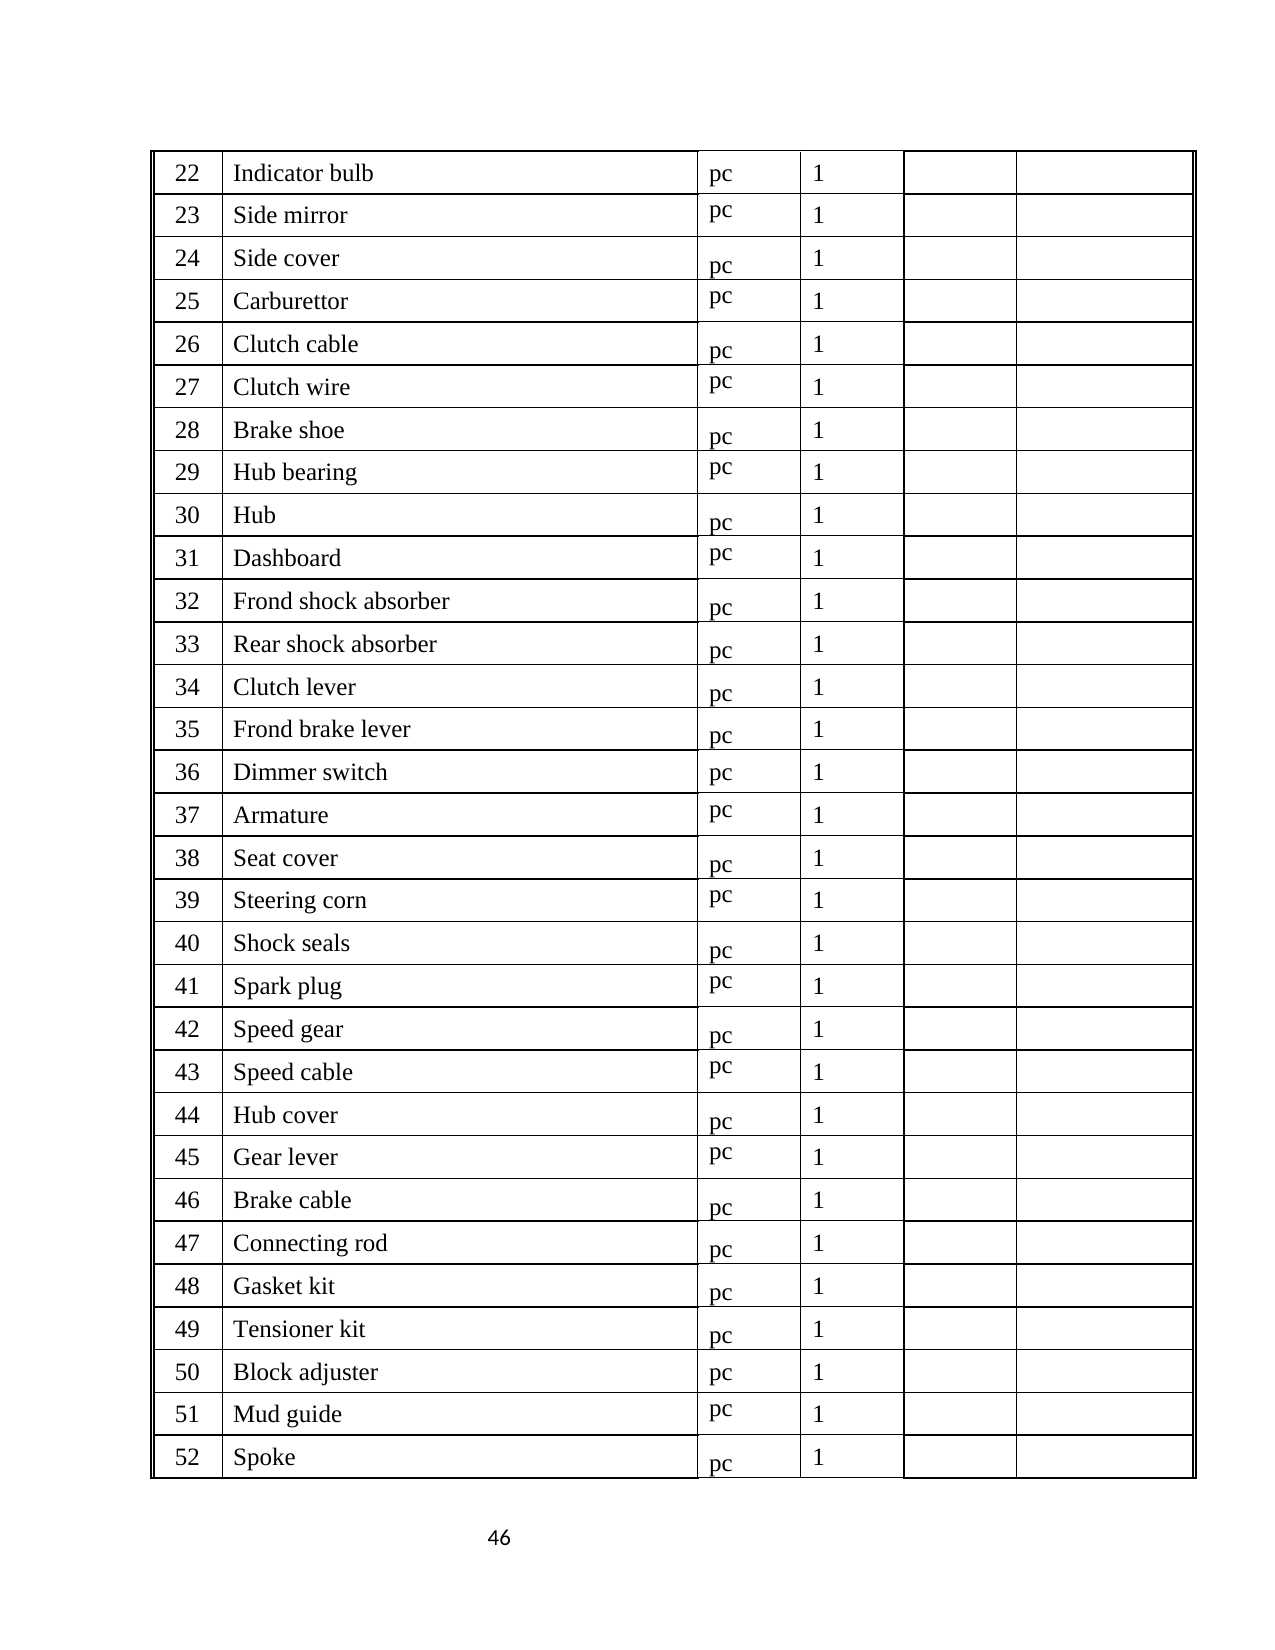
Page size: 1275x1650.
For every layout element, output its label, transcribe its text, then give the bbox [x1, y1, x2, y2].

table_cell 1 [801, 793, 903, 835]
table_cell [1017, 580, 1192, 621]
table_cell 1 [801, 1007, 903, 1049]
table_cell Carburettor [223, 280, 697, 321]
table_cell Shock seals [223, 922, 697, 963]
table_cell Side mirror [223, 195, 697, 236]
table_cell 1 [801, 708, 903, 749]
table_cell 1 [801, 494, 903, 535]
table_cell 40 [155, 922, 222, 963]
table_cell 1 [801, 1307, 903, 1349]
table_cell 43 [155, 1051, 222, 1092]
table_cell pc [698, 237, 800, 278]
table_cell [1017, 366, 1192, 407]
table_cell [1017, 1222, 1192, 1263]
table_cell [1017, 1308, 1192, 1349]
table_cell Seat cover [223, 837, 697, 878]
table_cell 1 [801, 1264, 903, 1306]
table_cell [905, 1222, 1016, 1263]
table_cell 1 [801, 1136, 903, 1177]
table_cell [1017, 280, 1192, 321]
table_cell [905, 323, 1016, 364]
table_cell 1 [801, 1435, 903, 1477]
table_cell 1 [801, 1050, 903, 1092]
table_cell [1017, 794, 1192, 835]
table_cell [905, 794, 1016, 835]
table_cell 49 [155, 1308, 222, 1349]
table_cell pc [698, 965, 800, 1006]
table_cell 1 [801, 194, 903, 236]
table_cell 37 [155, 794, 222, 835]
table_cell pc [698, 1093, 800, 1135]
table_cell 39 [155, 880, 222, 921]
table_cell 1 [801, 836, 903, 878]
table_cell 1 [801, 1393, 903, 1434]
table_cell 1 [801, 1179, 903, 1220]
table_cell 1 [801, 879, 903, 921]
table_cell [1017, 152, 1192, 193]
table_cell Dashboard [223, 537, 697, 578]
table_cell Clutch cable [223, 323, 697, 364]
table_cell pc [698, 922, 800, 963]
table_cell 1 [801, 536, 903, 578]
table_cell [1017, 451, 1192, 492]
table_cell pc [698, 879, 800, 921]
table_cell [905, 537, 1016, 578]
table_cell pc [698, 1179, 800, 1220]
table_cell [905, 195, 1016, 236]
table_cell 46 [155, 1179, 222, 1220]
table_cell pc [698, 365, 800, 407]
table_cell 1 [801, 1221, 903, 1263]
table_cell 25 [155, 280, 222, 321]
table_cell [1017, 1350, 1192, 1392]
table_cell Steering corn [223, 880, 697, 921]
table_cell pc [698, 1435, 800, 1477]
table_cell Spoke [223, 1436, 697, 1477]
table_cell pc [698, 151, 800, 193]
table_cell 52 [155, 1436, 222, 1477]
table_cell pc [698, 1221, 800, 1263]
table_cell 42 [155, 1008, 222, 1049]
table_cell pc [698, 1307, 800, 1349]
table_cell 1 [801, 579, 903, 621]
table_cell 44 [155, 1093, 222, 1135]
table_cell [1017, 965, 1192, 1006]
table_cell 24 [155, 237, 222, 278]
table_cell 23 [155, 195, 222, 236]
table_cell 38 [155, 837, 222, 878]
table_cell pc [698, 408, 800, 450]
table_cell pc [698, 1136, 800, 1177]
table_cell 1 [801, 408, 903, 450]
table_cell Clutch wire [223, 366, 697, 407]
table_cell Speed cable [223, 1051, 697, 1092]
table_cell 1 [801, 322, 903, 364]
table_cell 45 [155, 1136, 222, 1177]
table_cell 31 [155, 537, 222, 578]
table_cell Brake cable [223, 1179, 697, 1220]
table_cell [1017, 665, 1192, 707]
table_cell pc [698, 1007, 800, 1049]
table_cell 30 [155, 494, 222, 535]
table_cell 1 [801, 750, 903, 792]
table_cell Spark plug [223, 965, 697, 1006]
table_cell [1017, 537, 1192, 578]
table_cell Connecting rod [223, 1222, 697, 1263]
table_cell pc [698, 280, 800, 321]
table_cell [1017, 1265, 1192, 1306]
table_cell Tensioner kit [223, 1308, 697, 1349]
table_cell pc [698, 1264, 800, 1306]
table_cell pc [698, 322, 800, 364]
table_cell [905, 1093, 1016, 1135]
table_cell Side cover [223, 237, 697, 278]
table_cell [905, 1051, 1016, 1092]
table_cell 1 [801, 237, 903, 278]
table_cell 27 [155, 366, 222, 407]
table_cell 28 [155, 408, 222, 450]
table_cell [905, 1008, 1016, 1049]
table_cell [1017, 751, 1192, 792]
table_cell 1 [801, 965, 903, 1006]
table_cell [905, 1350, 1016, 1392]
table_cell Indicator bulb [223, 152, 697, 193]
table_cell Block adjuster [223, 1350, 697, 1392]
table_cell 35 [155, 708, 222, 749]
table_cell Gear lever [223, 1136, 697, 1177]
table_cell [905, 408, 1016, 450]
table_cell pc [698, 1050, 800, 1092]
table_cell pc [698, 665, 800, 707]
table_cell pc [698, 750, 800, 792]
table_cell [905, 880, 1016, 921]
table_cell Gasket kit [223, 1265, 697, 1306]
table_cell [1017, 323, 1192, 364]
table_cell [1017, 494, 1192, 535]
table_cell [1017, 1179, 1192, 1220]
table_cell 22 [155, 152, 222, 193]
table_cell Speed gear [223, 1008, 697, 1049]
table_cell [1017, 195, 1192, 236]
table_cell [905, 1136, 1016, 1177]
table_cell [1017, 408, 1192, 450]
table_cell [1017, 922, 1192, 963]
table_cell [905, 751, 1016, 792]
table_cell [1017, 708, 1192, 749]
table_cell [905, 1393, 1016, 1434]
table_cell [1017, 623, 1192, 664]
table_cell [905, 965, 1016, 1006]
table_cell 29 [155, 451, 222, 492]
table_cell 26 [155, 323, 222, 364]
table_cell [905, 708, 1016, 749]
table_cell [905, 922, 1016, 963]
table_cell Hub cover [223, 1093, 697, 1135]
table_cell 34 [155, 665, 222, 707]
table_cell [905, 1179, 1016, 1220]
table_cell Frond brake lever [223, 708, 697, 749]
table_cell 1 [801, 451, 903, 492]
table_cell pc [698, 708, 800, 749]
table_cell pc [698, 194, 800, 236]
table_cell pc [698, 536, 800, 578]
table_cell Brake shoe [223, 408, 697, 450]
table_cell [1017, 1008, 1192, 1049]
table_cell [1017, 837, 1192, 878]
table_cell Mud guide [223, 1393, 697, 1434]
table_cell 33 [155, 623, 222, 664]
table_cell 1 [801, 622, 903, 664]
table_cell [905, 1265, 1016, 1306]
table_cell 1 [801, 280, 903, 321]
table_cell 47 [155, 1222, 222, 1263]
table_cell Clutch lever [223, 665, 697, 707]
table_cell pc [698, 622, 800, 664]
table_cell [905, 580, 1016, 621]
table_cell 1 [801, 1350, 903, 1392]
table_cell [905, 665, 1016, 707]
table_cell pc [698, 836, 800, 878]
table_cell Hub bearing [223, 451, 697, 492]
table_cell pc [698, 793, 800, 835]
table_cell [1017, 1393, 1192, 1434]
table_cell [1017, 1093, 1192, 1135]
table_cell pc [698, 451, 800, 492]
table_cell 1 [801, 151, 903, 193]
table_cell 1 [801, 1093, 903, 1135]
table_cell pc [698, 579, 800, 621]
table_cell 1 [801, 922, 903, 963]
table_cell [905, 1308, 1016, 1349]
table_cell pc [698, 1350, 800, 1392]
table_cell Rear shock absorber [223, 623, 697, 664]
table_cell [1017, 1136, 1192, 1177]
table_cell 32 [155, 580, 222, 621]
table_cell [1017, 1051, 1192, 1092]
table_cell [1017, 1436, 1192, 1477]
table_cell [905, 152, 1016, 193]
table_cell [1017, 237, 1192, 278]
table_cell pc [698, 494, 800, 535]
table_cell 41 [155, 965, 222, 1006]
table_cell [905, 1436, 1016, 1477]
table_cell 48 [155, 1265, 222, 1306]
table_cell [905, 494, 1016, 535]
table_cell 50 [155, 1350, 222, 1392]
table_cell [905, 837, 1016, 878]
table_cell 1 [801, 665, 903, 707]
table_cell Hub [223, 494, 697, 535]
table_cell [905, 451, 1016, 492]
table_cell [905, 280, 1016, 321]
table_cell Frond shock absorber [223, 580, 697, 621]
table_cell Dimmer switch [223, 751, 697, 792]
table_cell 51 [155, 1393, 222, 1434]
table_cell 1 [801, 365, 903, 407]
table_cell [905, 366, 1016, 407]
table_cell Armature [223, 794, 697, 835]
table_cell [1017, 880, 1192, 921]
table_cell pc [698, 1393, 800, 1434]
table_cell 36 [155, 751, 222, 792]
table_cell [905, 623, 1016, 664]
table_cell [905, 237, 1016, 278]
